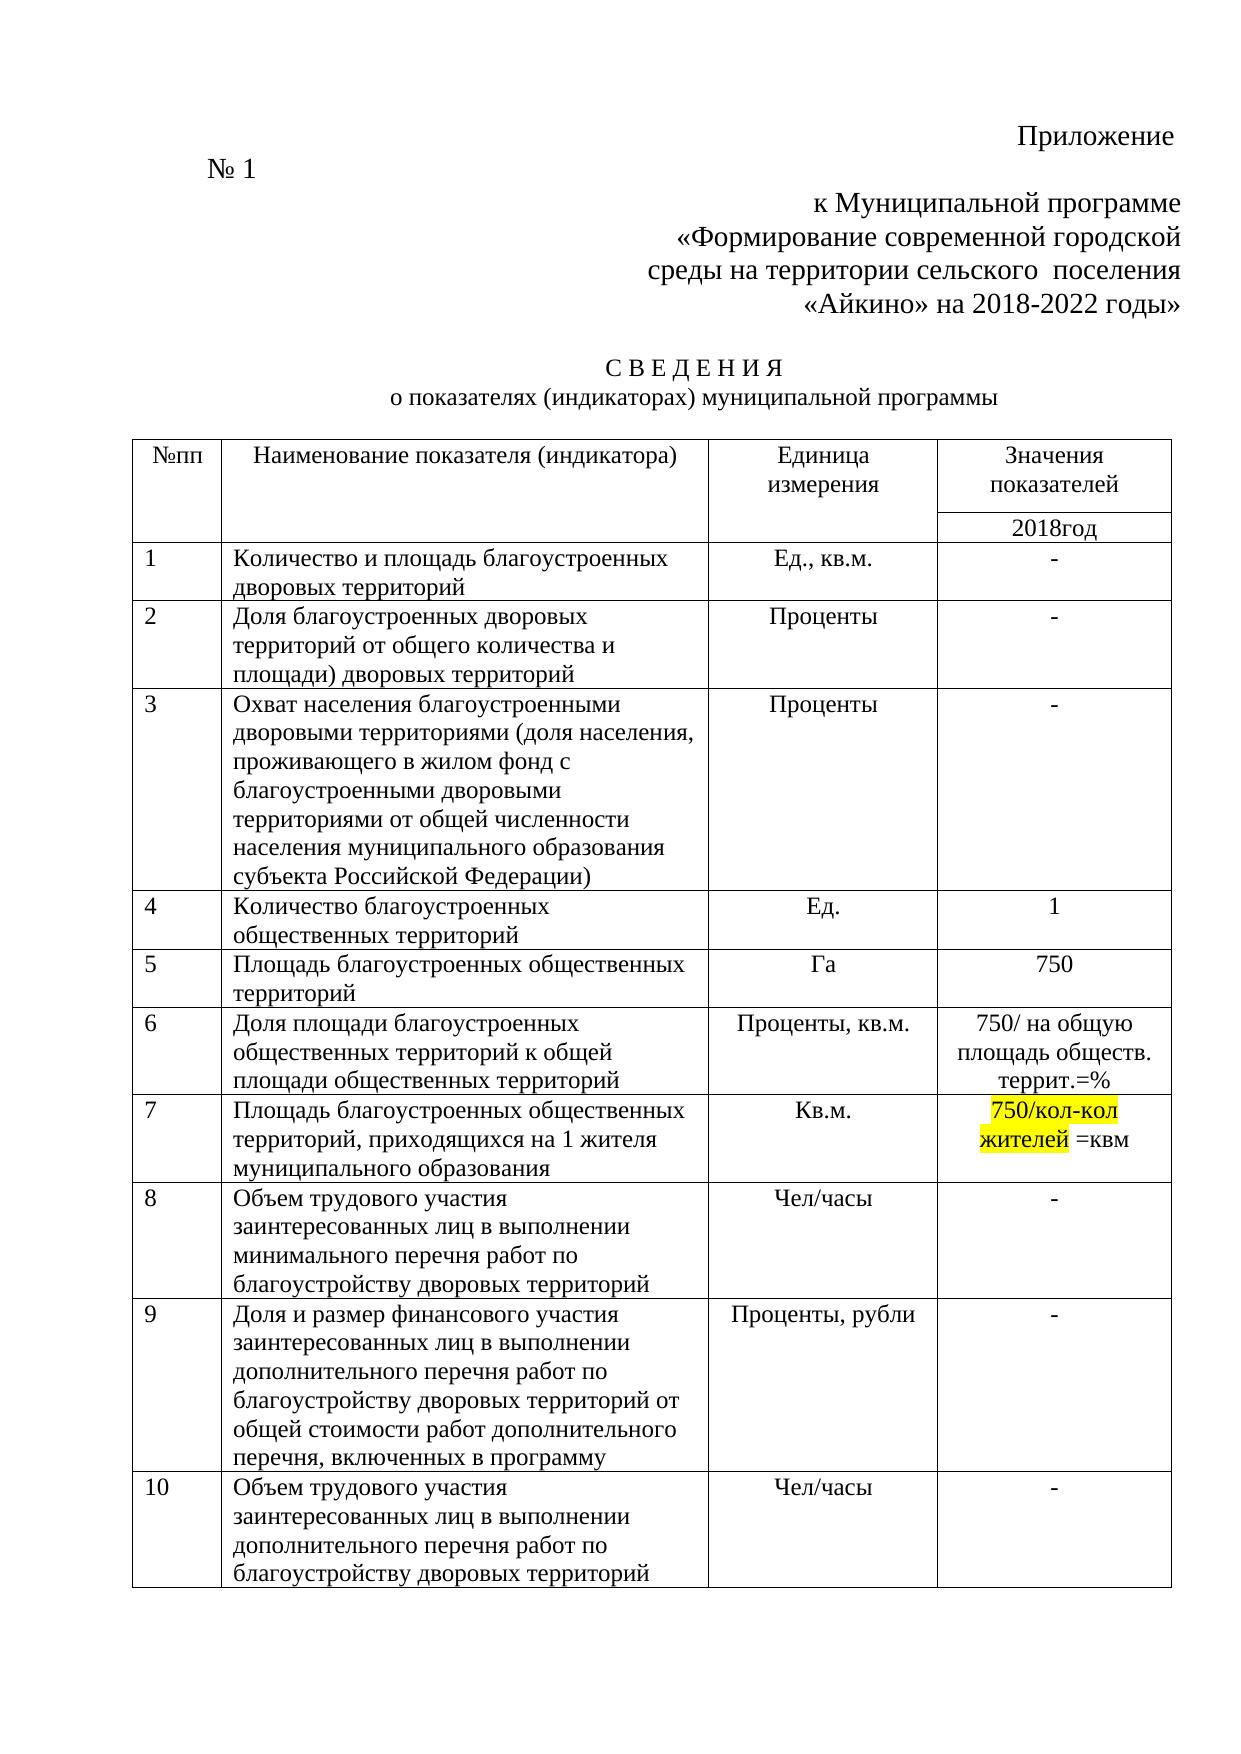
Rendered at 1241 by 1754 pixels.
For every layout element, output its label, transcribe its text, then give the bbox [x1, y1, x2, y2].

table_cell Объем трудового участия заинтересованных лиц в выполнении дополнительного перечня работ по благоустройству дворовых территорий [222, 1472, 708, 1587]
table_cell Проценты [709, 689, 937, 890]
text «Формирование современной городской [207, 219, 1181, 252]
table_cell - [938, 1183, 1171, 1298]
table_cell Объем трудового участия заинтересованных лиц в выполнении минимального перечня работ по благоустройству дворовых территорий [222, 1183, 708, 1298]
table_cell 10 [133, 1472, 221, 1587]
table_cell - [938, 1472, 1171, 1587]
table_cell Количество благоустроенных общественных территорий [222, 891, 708, 948]
table_cell Ед., кв.м. [709, 543, 937, 600]
table_header Наименование показателя (индикатора) [222, 440, 708, 542]
text о показателях (индикаторах) муниципальной программы [207, 382, 1181, 410]
text к Муниципальной программе [207, 185, 1181, 219]
text С В Е Д Е Н И Я [207, 353, 1181, 382]
table_cell - [938, 1299, 1171, 1471]
table_cell 3 [133, 689, 221, 890]
table_cell Доля и размер финансового участия заинтересованных лиц в выполнении дополнительного перечня работ по благоустройству дворовых территорий от общей стоимости работ дополнительного перечня, включенных в программу [222, 1299, 708, 1471]
table_cell Доля площади благоустроенных общественных территорий к общей площади общественных территорий [222, 1008, 708, 1094]
table_cell Чел/часы [709, 1472, 937, 1587]
table_cell Кв.м. [709, 1095, 937, 1182]
table_cell Га [709, 950, 937, 1007]
table_cell Охват населения благоустроенными дворовыми территориями (доля населения, проживающего в жилом фонд с благоустроенными дворовыми территориями от общей численности населения муниципального образования субъекта Российской Федерации) [222, 689, 708, 890]
table_cell Количество и площадь благоустроенных дворовых территорий [222, 543, 708, 600]
table_cell Доля благоустроенных дворовых территорий от общего количества и площади) дворовых территорий [222, 601, 708, 688]
table_cell 9 [133, 1299, 221, 1471]
text среды на территории сельского поселения [207, 252, 1181, 286]
table_cell Проценты [709, 601, 937, 688]
table_cell 7 [133, 1095, 221, 1182]
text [207, 118, 1181, 185]
table_cell 5 [133, 950, 221, 1007]
table_header Значения показателей [938, 440, 1171, 512]
table_cell 750/кол-кол жителей =квм [938, 1095, 1171, 1182]
table_cell - [938, 689, 1171, 890]
text «Айкино» на 2018-2022 годы» [207, 286, 1181, 319]
table_header Единица измерения [709, 440, 937, 542]
table_cell Площадь благоустроенных общественных территорий, приходящихся на 1 жителя муниципального образования [222, 1095, 708, 1182]
table_cell 4 [133, 891, 221, 948]
table_cell Чел/часы [709, 1183, 937, 1298]
table_cell Площадь благоустроенных общественных территорий [222, 950, 708, 1007]
table_cell - [938, 543, 1171, 600]
table_cell Проценты, рубли [709, 1299, 937, 1471]
table_cell Проценты, кв.м. [709, 1008, 937, 1094]
table_cell 8 [133, 1183, 221, 1298]
table_cell Ед. [709, 891, 937, 948]
table_cell 750/ на общую площадь обществ. террит.=% [938, 1008, 1171, 1094]
table_cell 750 [938, 950, 1171, 1007]
table_cell 1 [938, 891, 1171, 948]
table_cell - [938, 601, 1171, 688]
table_header №пп [133, 440, 221, 542]
table_cell 1 [133, 543, 221, 600]
table_cell 2018год [938, 513, 1171, 542]
table_cell 2 [133, 601, 221, 688]
table_cell 6 [133, 1008, 221, 1094]
